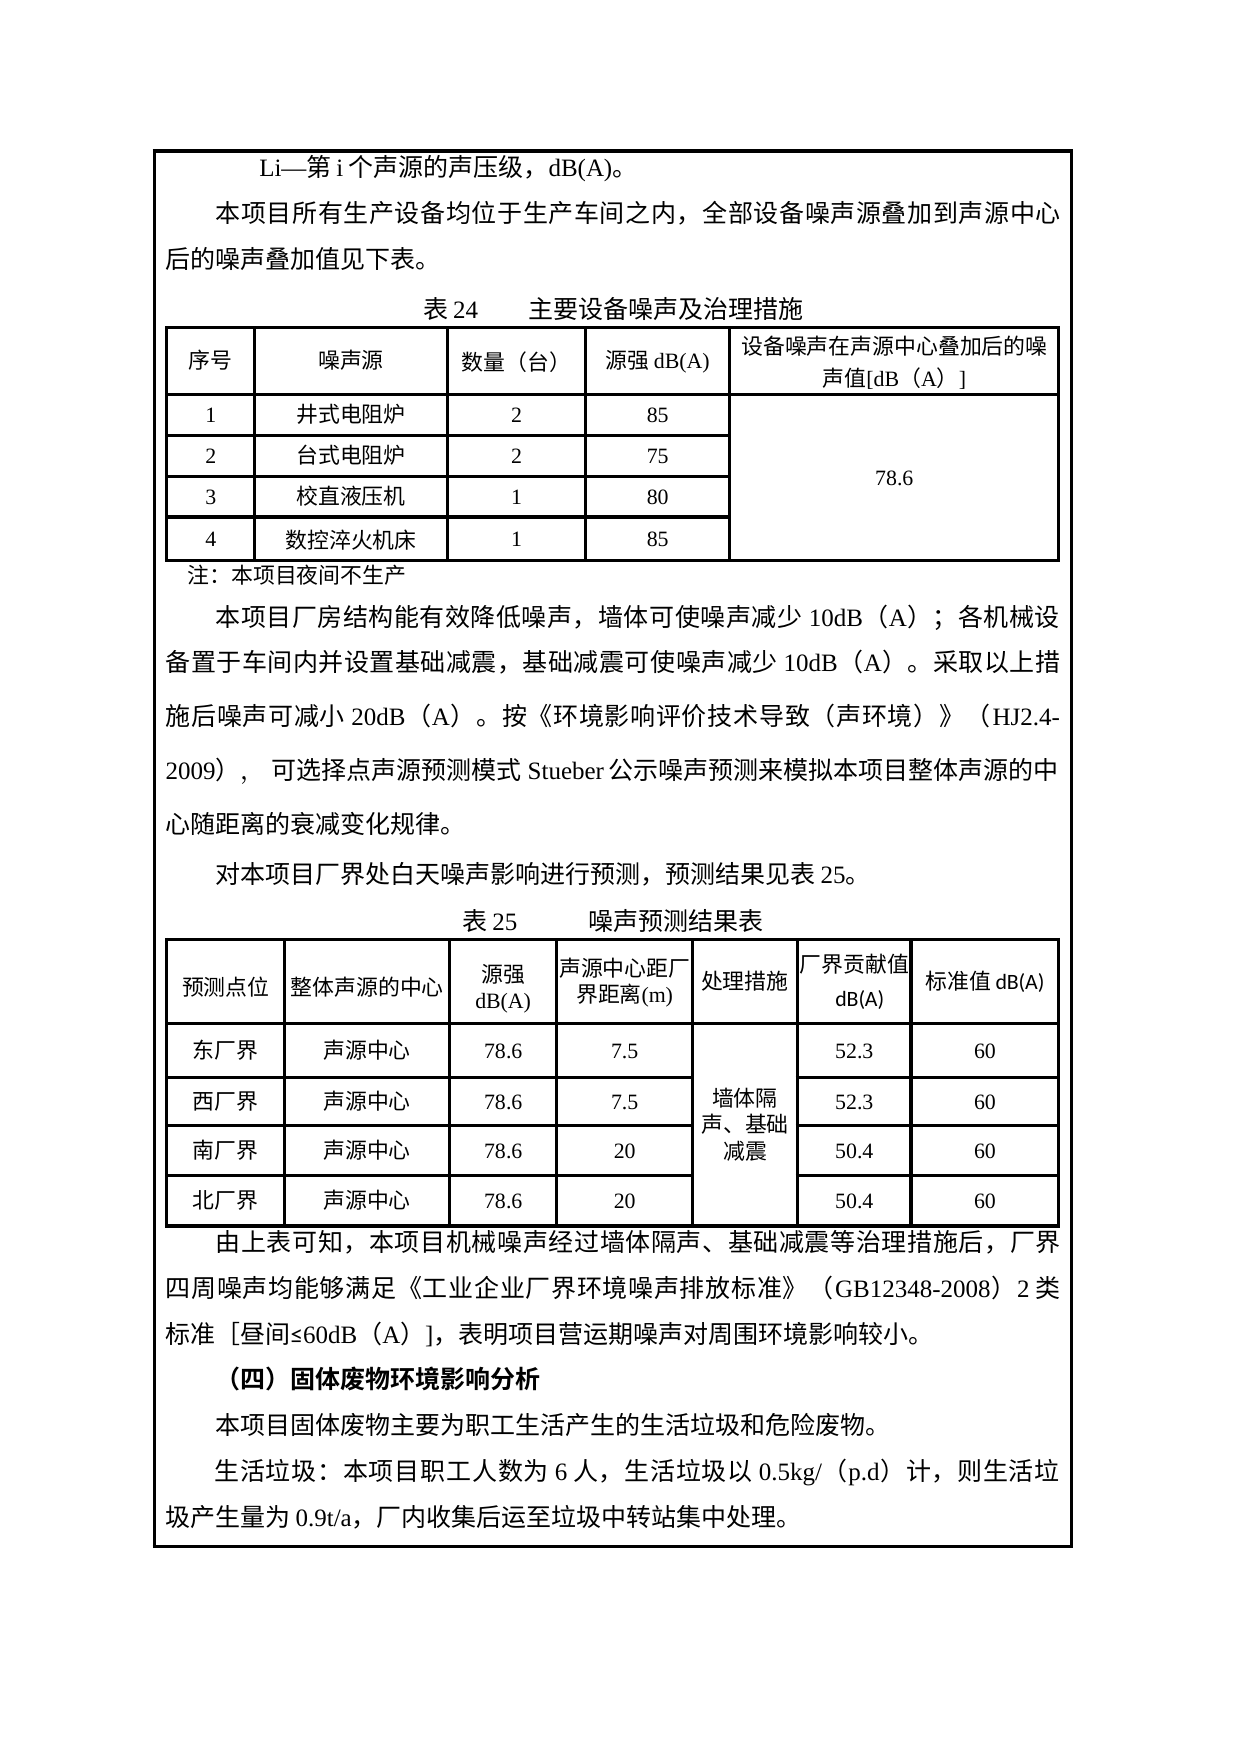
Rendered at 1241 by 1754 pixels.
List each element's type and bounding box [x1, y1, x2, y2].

table_cell [156, 153, 1070, 1545]
